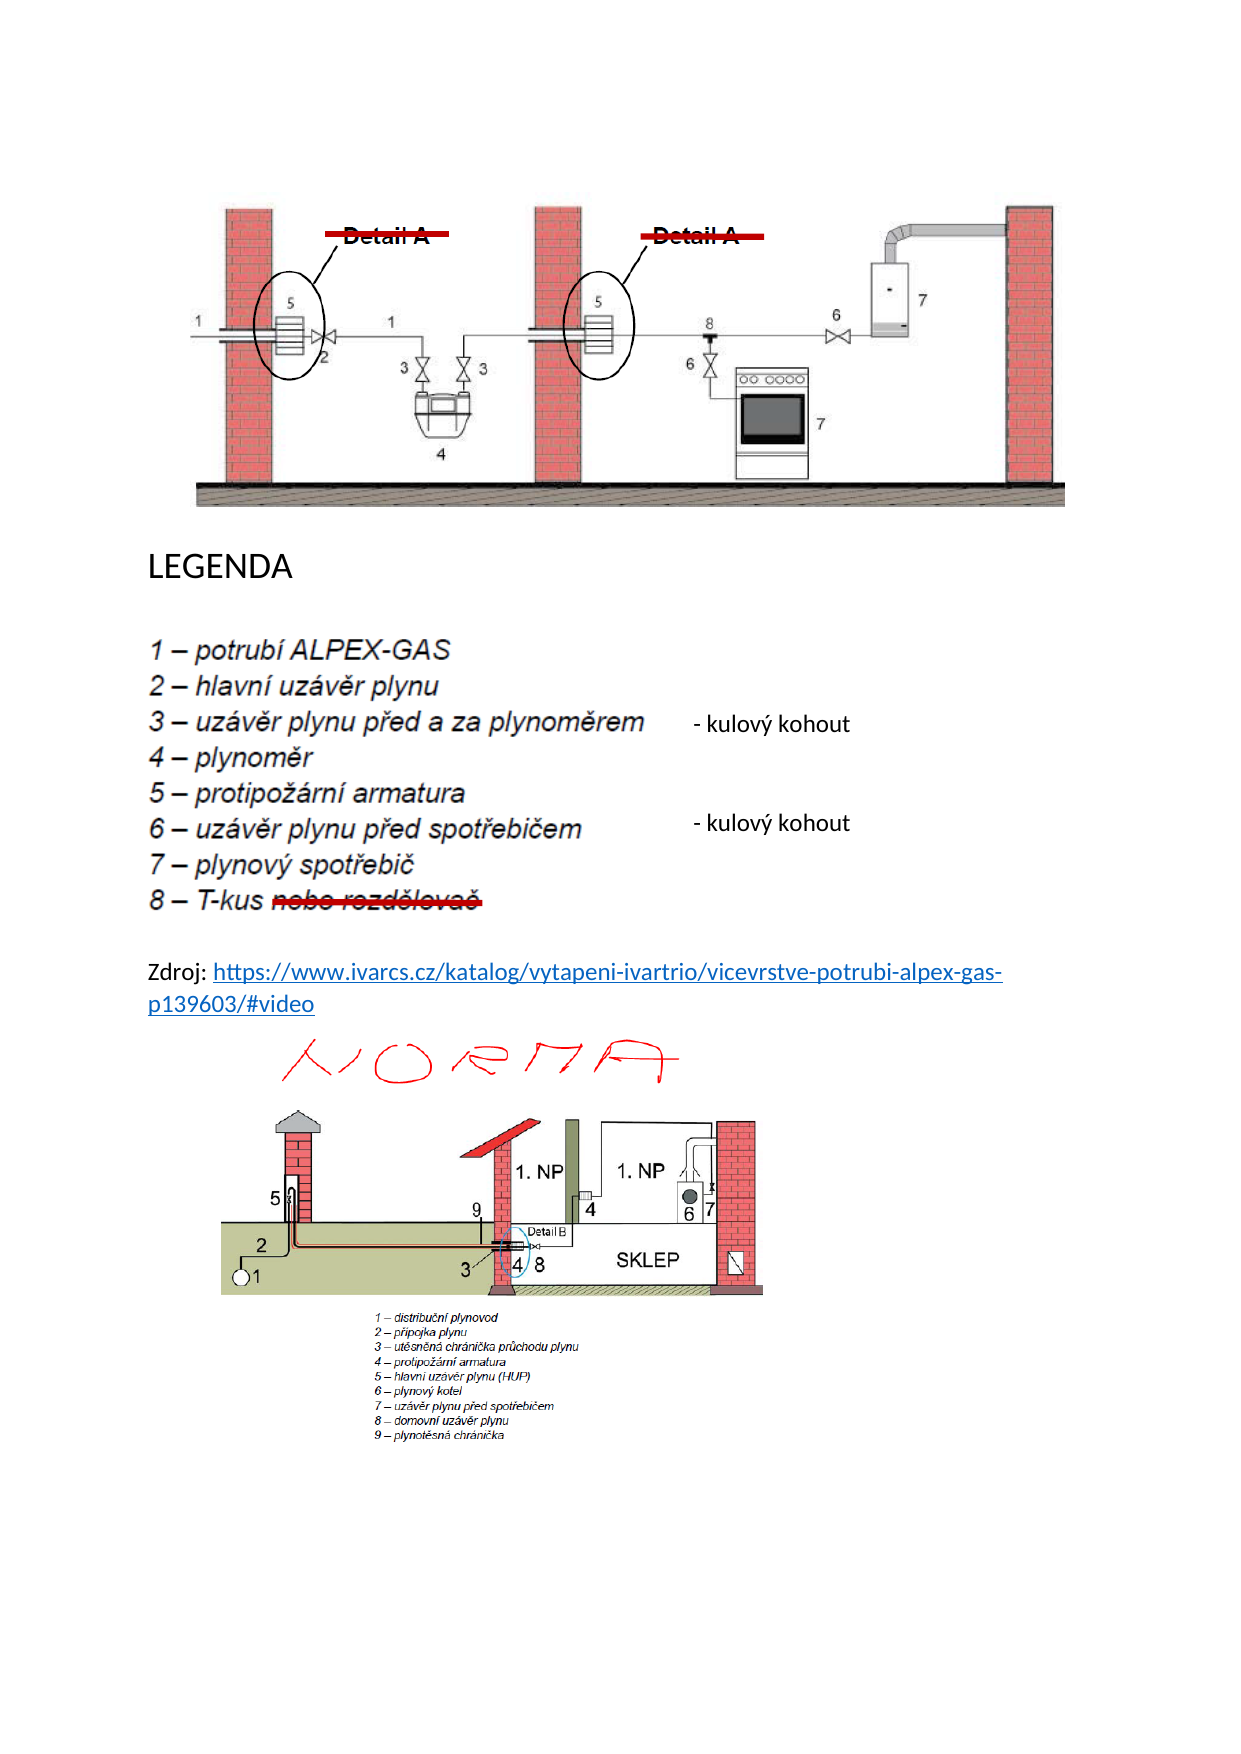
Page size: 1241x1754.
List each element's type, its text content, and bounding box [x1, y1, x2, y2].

picture [147, 1038, 793, 1451]
picture [147, 147, 1093, 524]
picture [132, 627, 675, 939]
text LEGENDA [148, 542, 1092, 588]
text - kulový kohout [675, 708, 1092, 738]
text - kulový kohout [675, 807, 1092, 837]
text Zdroj: https://www.ivarcs.cz/katalog/vytapeni-ivartrio/vicevrstve-potrubi-alpex-gas-p139603/#video [148, 956, 1092, 1019]
